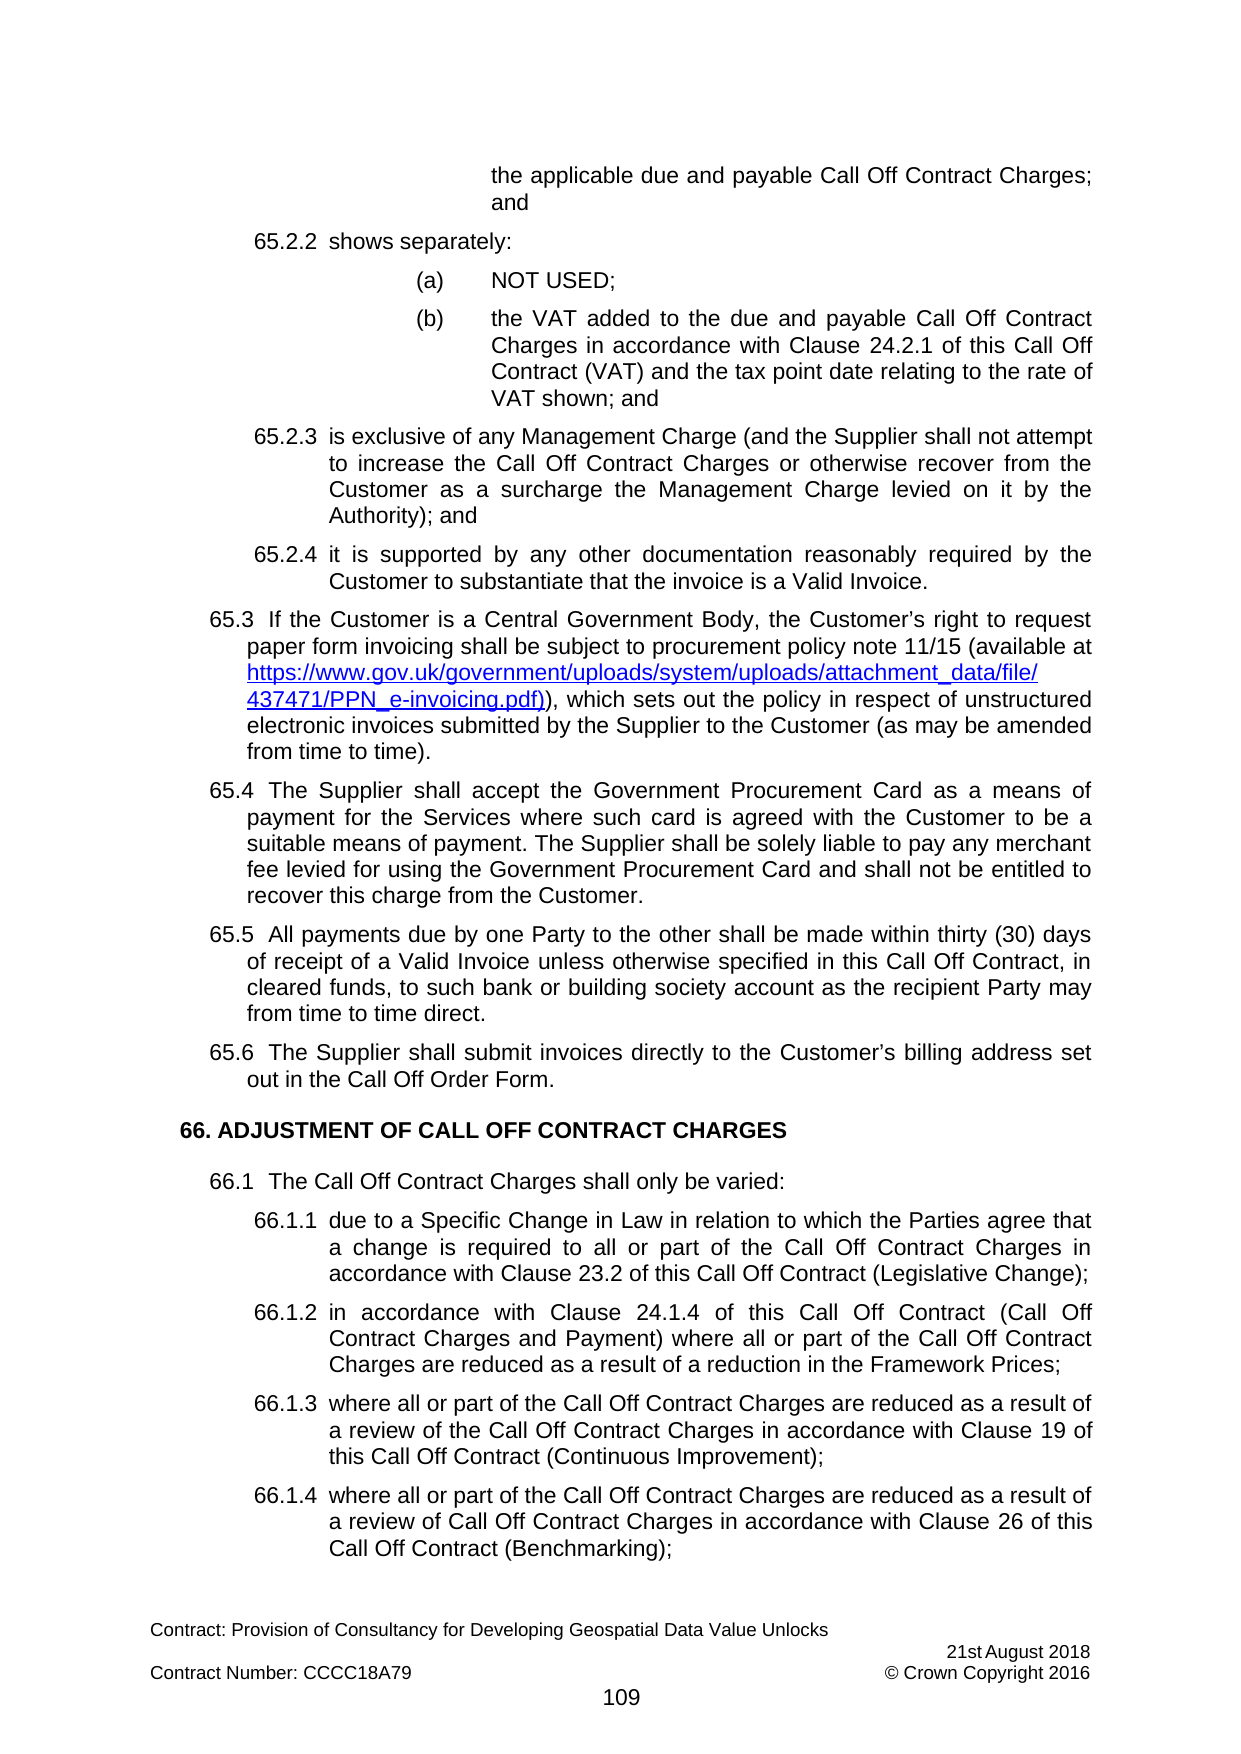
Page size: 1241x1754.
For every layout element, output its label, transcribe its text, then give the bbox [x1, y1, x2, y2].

subtitle ADJUSTMENT OF CALL OFF CONTRACT CHARGES [179, 1117, 1093, 1143]
text it is supported by any other documentation reasonably required by the Customer to substantiate that the invoice is a Valid Invoice. [253, 541, 1093, 594]
text NOT USED; [416, 267, 1093, 293]
text The Supplier shall submit invoices directly to the Customer’s billing address set out in the Call Off Order Form. [209, 1039, 1093, 1092]
text in accordance with Clause 24.1.4 of this Call Off Contract (Call Off Contract Charges and Payment) where all or part of the Call Off Contract Charges are reduced as a result of a reduction in the Framework Prices; [253, 1299, 1093, 1378]
text where all or part of the Call Off Contract Charges are reduced as a result of a review of the Call Off Contract Charges in accordance with Clause 19 of this Call Off Contract (Continuous Improvement); [253, 1390, 1093, 1469]
text If the Customer is a Central Government Body, the Customer’s right to request paper form invoicing shall be subject to procurement policy note 11/15 (available at https://www.gov.uk/government/uploads/system/uploads/attachment_data/file/437471/PPN_e-invoicing.pdf)), which sets out the policy in respect of unstructured electronic invoices submitted by the Supplier to the Customer (as may be amended from time to time). [209, 606, 1093, 764]
text All payments due by one Party to the other shall be made within thirty (30) days of receipt of a Valid Invoice unless otherwise specified in this Call Off Contract, in cleared funds, to such bank or building society account as the recipient Party may from time to time direct. [209, 921, 1093, 1027]
text where all or part of the Call Off Contract Charges are reduced as a result of a review of Call Off Contract Charges in accordance with Clause 26 of this Call Off Contract (Benchmarking); [253, 1482, 1093, 1561]
text The Call Off Contract Charges shall only be varied: [209, 1168, 1093, 1195]
text shows separately: [253, 228, 1093, 254]
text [416, 162, 1093, 215]
text due to a Specific Change in Law in relation to which the Parties agree that a change is required to all or part of the Call Off Contract Charges in accordance with Clause 23.2 of this Call Off Contract (Legislative Change); [253, 1207, 1093, 1286]
text the VAT added to the due and payable Call Off Contract Charges in accordance with Clause 24.2.1 of this Call Off Contract (VAT) and the tax point date relating to the rate of VAT shown; and [416, 305, 1093, 411]
text is exclusive of any Management Charge (and the Supplier shall not attempt to increase the Call Off Contract Charges or otherwise recover from the Customer as a surcharge the Management Charge levied on it by the Authority); and [253, 423, 1093, 529]
text The Supplier shall accept the Government Procurement Card as a means of payment for the Services where such card is agreed with the Customer to be a suitable means of payment. The Supplier shall be solely liable to pay any merchant fee levied for using the Government Procurement Card and shall not be entitled to recover this charge from the Customer. [209, 777, 1093, 909]
